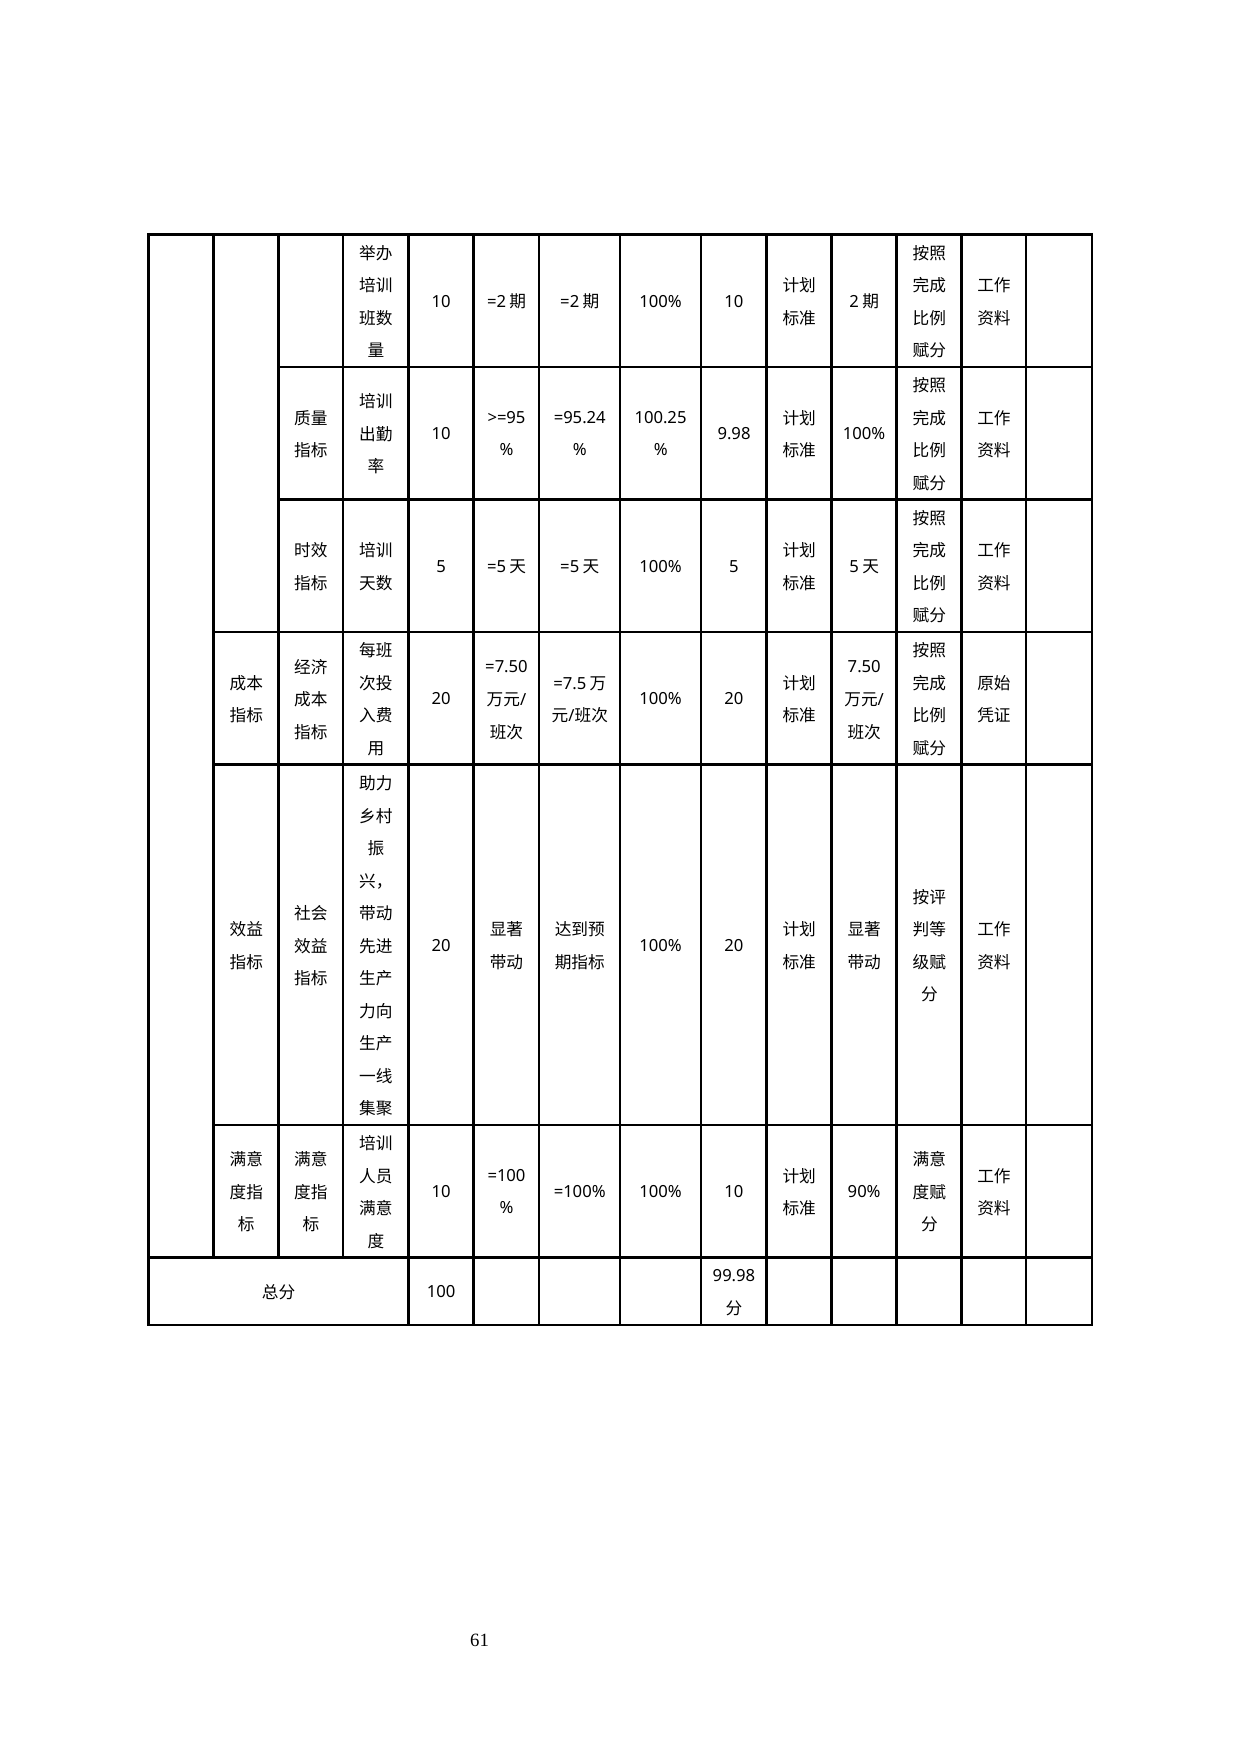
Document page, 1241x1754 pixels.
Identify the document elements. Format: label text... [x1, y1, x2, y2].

table_cell 质量指标 [280, 368, 342, 498]
table_cell 20 [410, 766, 472, 1123]
table_cell 效益指标 [215, 766, 277, 1123]
table_cell 计划标准 [768, 766, 830, 1123]
table_cell 9.98 [702, 368, 765, 498]
table_cell 100% [621, 501, 700, 631]
table_cell 10 [702, 1126, 765, 1256]
table_cell 助力乡村振兴，带动先进生产力向生产一线集聚 [344, 766, 407, 1123]
table_cell [1027, 633, 1091, 763]
table_cell 社会效益指标 [280, 766, 342, 1123]
table_cell 按评判等级赋分 [898, 766, 960, 1123]
table_cell =95.24% [540, 368, 619, 498]
table_cell =2期 [540, 236, 619, 366]
table_cell =7.5万元/班次 [540, 633, 619, 763]
table_cell 达到预期指标 [540, 766, 619, 1123]
table_cell 20 [702, 633, 765, 763]
table_cell 培训人员满意度 [344, 1126, 407, 1256]
table_cell 10 [702, 236, 765, 366]
table_cell [621, 1259, 700, 1324]
table_cell =100% [540, 1126, 619, 1256]
table_cell 10 [410, 236, 472, 366]
table_cell [1027, 1259, 1091, 1324]
table_cell 10 [410, 1126, 472, 1256]
table_cell 显著带动 [475, 766, 538, 1123]
table_cell 计划标准 [768, 1126, 830, 1256]
table_cell 计划标准 [768, 368, 830, 498]
table_cell [768, 1259, 830, 1324]
table_cell [1027, 766, 1091, 1123]
table_cell 工作资料 [963, 766, 1025, 1123]
table_cell 成本指标 [215, 633, 277, 763]
table_cell [1027, 236, 1091, 366]
table_cell 99.98分 [702, 1259, 765, 1324]
table_cell 100% [621, 633, 700, 763]
table_cell 100.25% [621, 368, 700, 498]
table_cell 100% [621, 236, 700, 366]
table_cell 时效指标 [280, 501, 342, 631]
table_cell 工作资料 [963, 236, 1025, 366]
table_cell =5天 [540, 501, 619, 631]
table_cell [1027, 1126, 1091, 1256]
table_cell 工作资料 [963, 1126, 1025, 1256]
table_cell 每班次投入费用 [344, 633, 407, 763]
table_cell [898, 1259, 960, 1324]
table_cell 计划标准 [768, 236, 830, 366]
table_cell [963, 1259, 1025, 1324]
table_cell 20 [702, 766, 765, 1123]
table_cell 2期 [833, 236, 895, 366]
table_cell 满意度指标 [280, 1126, 342, 1256]
table_cell 按照完成比例赋分 [898, 368, 960, 498]
table_cell 10 [410, 368, 472, 498]
table_cell 5天 [833, 501, 895, 631]
table_cell [540, 1259, 619, 1324]
table_cell 按照完成比例赋分 [898, 236, 960, 366]
table_cell 工作资料 [963, 501, 1025, 631]
table_cell 20 [410, 633, 472, 763]
table_cell 按照完成比例赋分 [898, 501, 960, 631]
table_cell 90% [833, 1126, 895, 1256]
table_cell 满意度指标 [215, 1126, 277, 1256]
table_cell 5 [702, 501, 765, 631]
table_cell 原始凭证 [963, 633, 1025, 763]
table_cell [1027, 368, 1091, 498]
table_cell 培训出勤率 [344, 368, 407, 498]
table_cell 满意度赋分 [898, 1126, 960, 1256]
table_cell 工作资料 [963, 368, 1025, 498]
table_cell =100% [475, 1126, 538, 1256]
table_cell =2期 [475, 236, 538, 366]
table_cell 100% [621, 766, 700, 1123]
table_cell 100 [410, 1259, 472, 1324]
table_cell 培训天数 [344, 501, 407, 631]
table_cell [833, 1259, 895, 1324]
table_cell [475, 1259, 538, 1324]
table_cell 显著带动 [833, 766, 895, 1123]
table_cell [1027, 501, 1091, 631]
table_cell 100% [833, 368, 895, 498]
table_cell =5天 [475, 501, 538, 631]
table_cell 计划标准 [768, 633, 830, 763]
table_cell 按照完成比例赋分 [898, 633, 960, 763]
table_cell 100% [621, 1126, 700, 1256]
table_cell 计划标准 [768, 501, 830, 631]
table_cell 举办培训班数量 [344, 236, 407, 366]
table_cell 总分 [150, 1259, 407, 1324]
table_cell 5 [410, 501, 472, 631]
table_cell >=95% [475, 368, 538, 498]
table_cell 经济成本指标 [280, 633, 342, 763]
table_cell =7.50万元/班次 [475, 633, 538, 763]
table_cell 7.50万元/班次 [833, 633, 895, 763]
